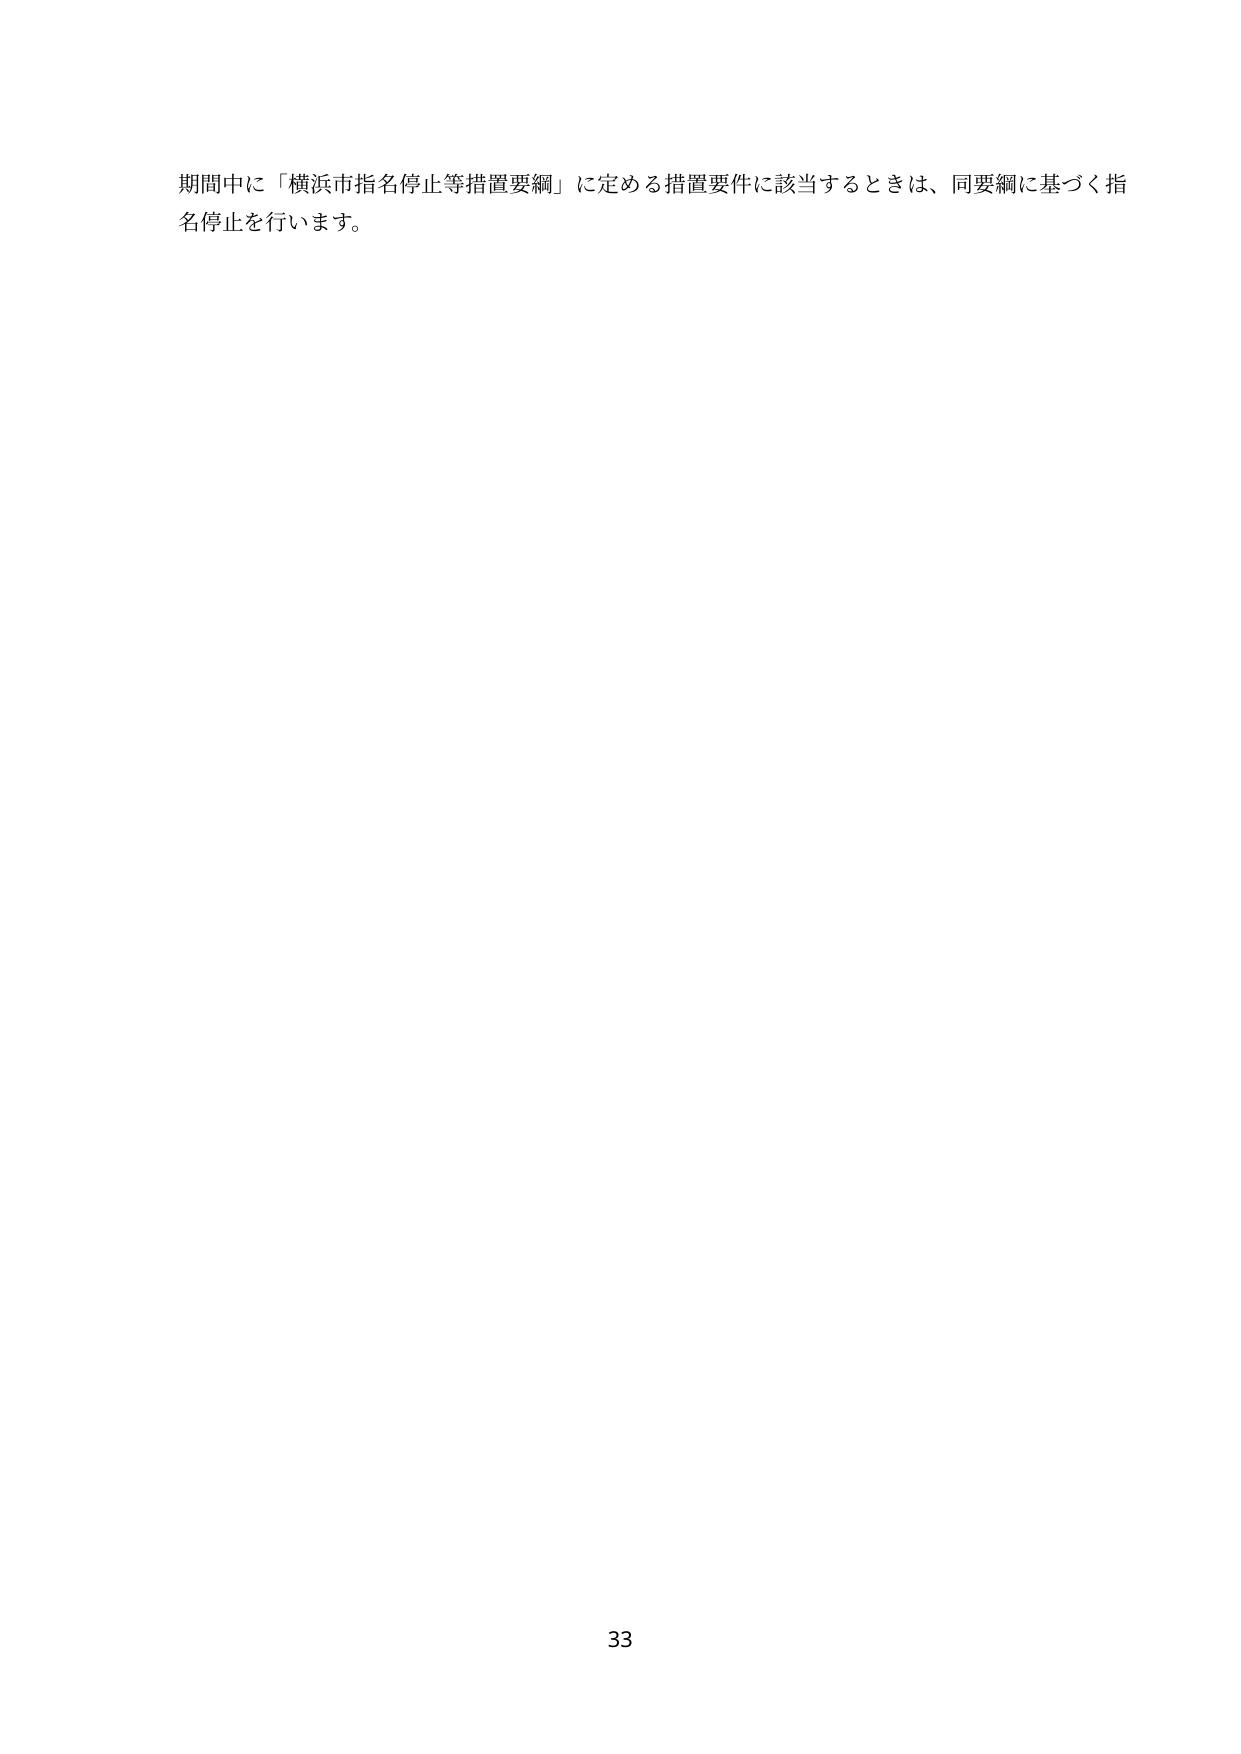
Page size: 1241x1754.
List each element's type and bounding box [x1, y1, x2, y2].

text [178, 164, 1128, 239]
